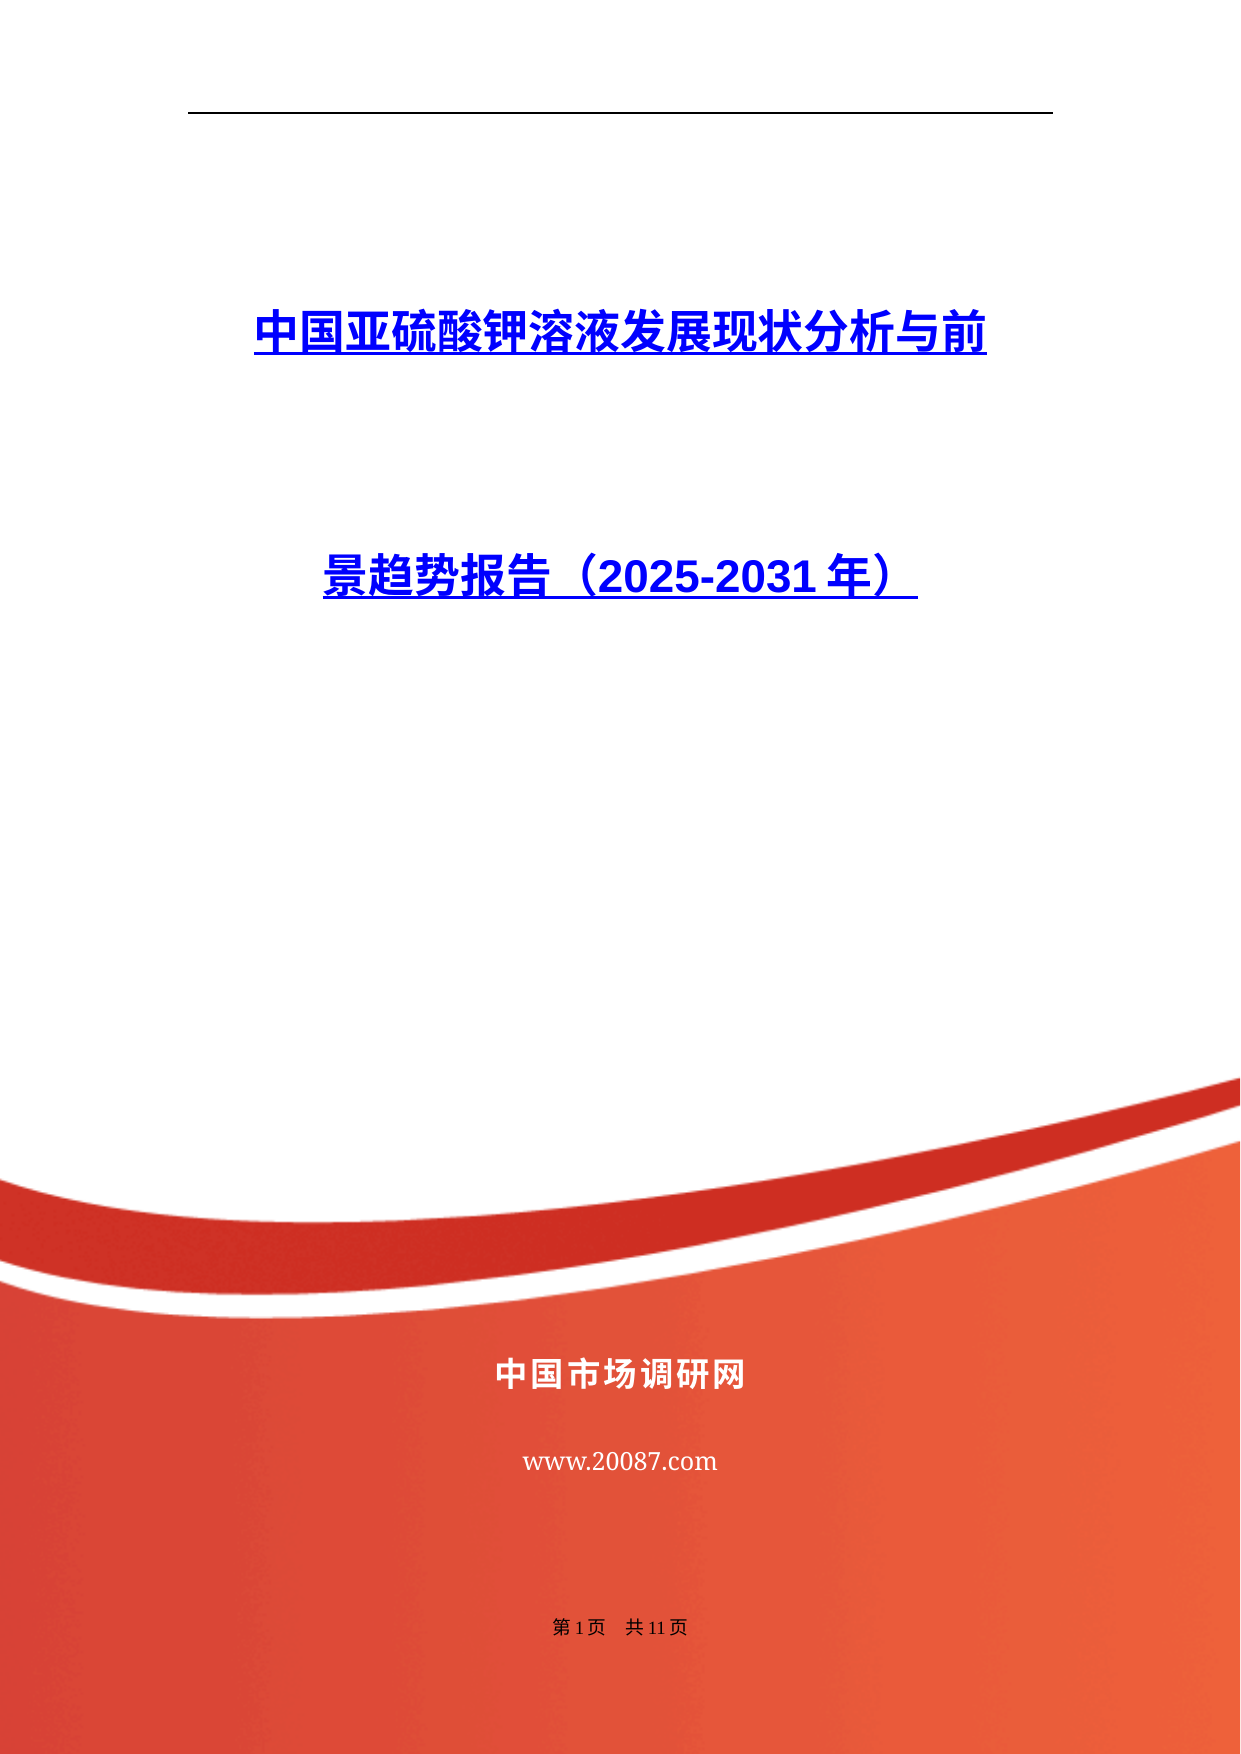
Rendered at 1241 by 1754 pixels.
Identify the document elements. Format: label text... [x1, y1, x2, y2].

picture [0, 1006, 1241, 1754]
text www.20087.com [187, 1428, 1053, 1493]
table_header 中国亚硫酸钾溶液发展现状分析与前景趋势报告（2025-2031年） [188, 207, 1053, 773]
subtitle 中国市场调研网 [187, 1339, 1053, 1404]
